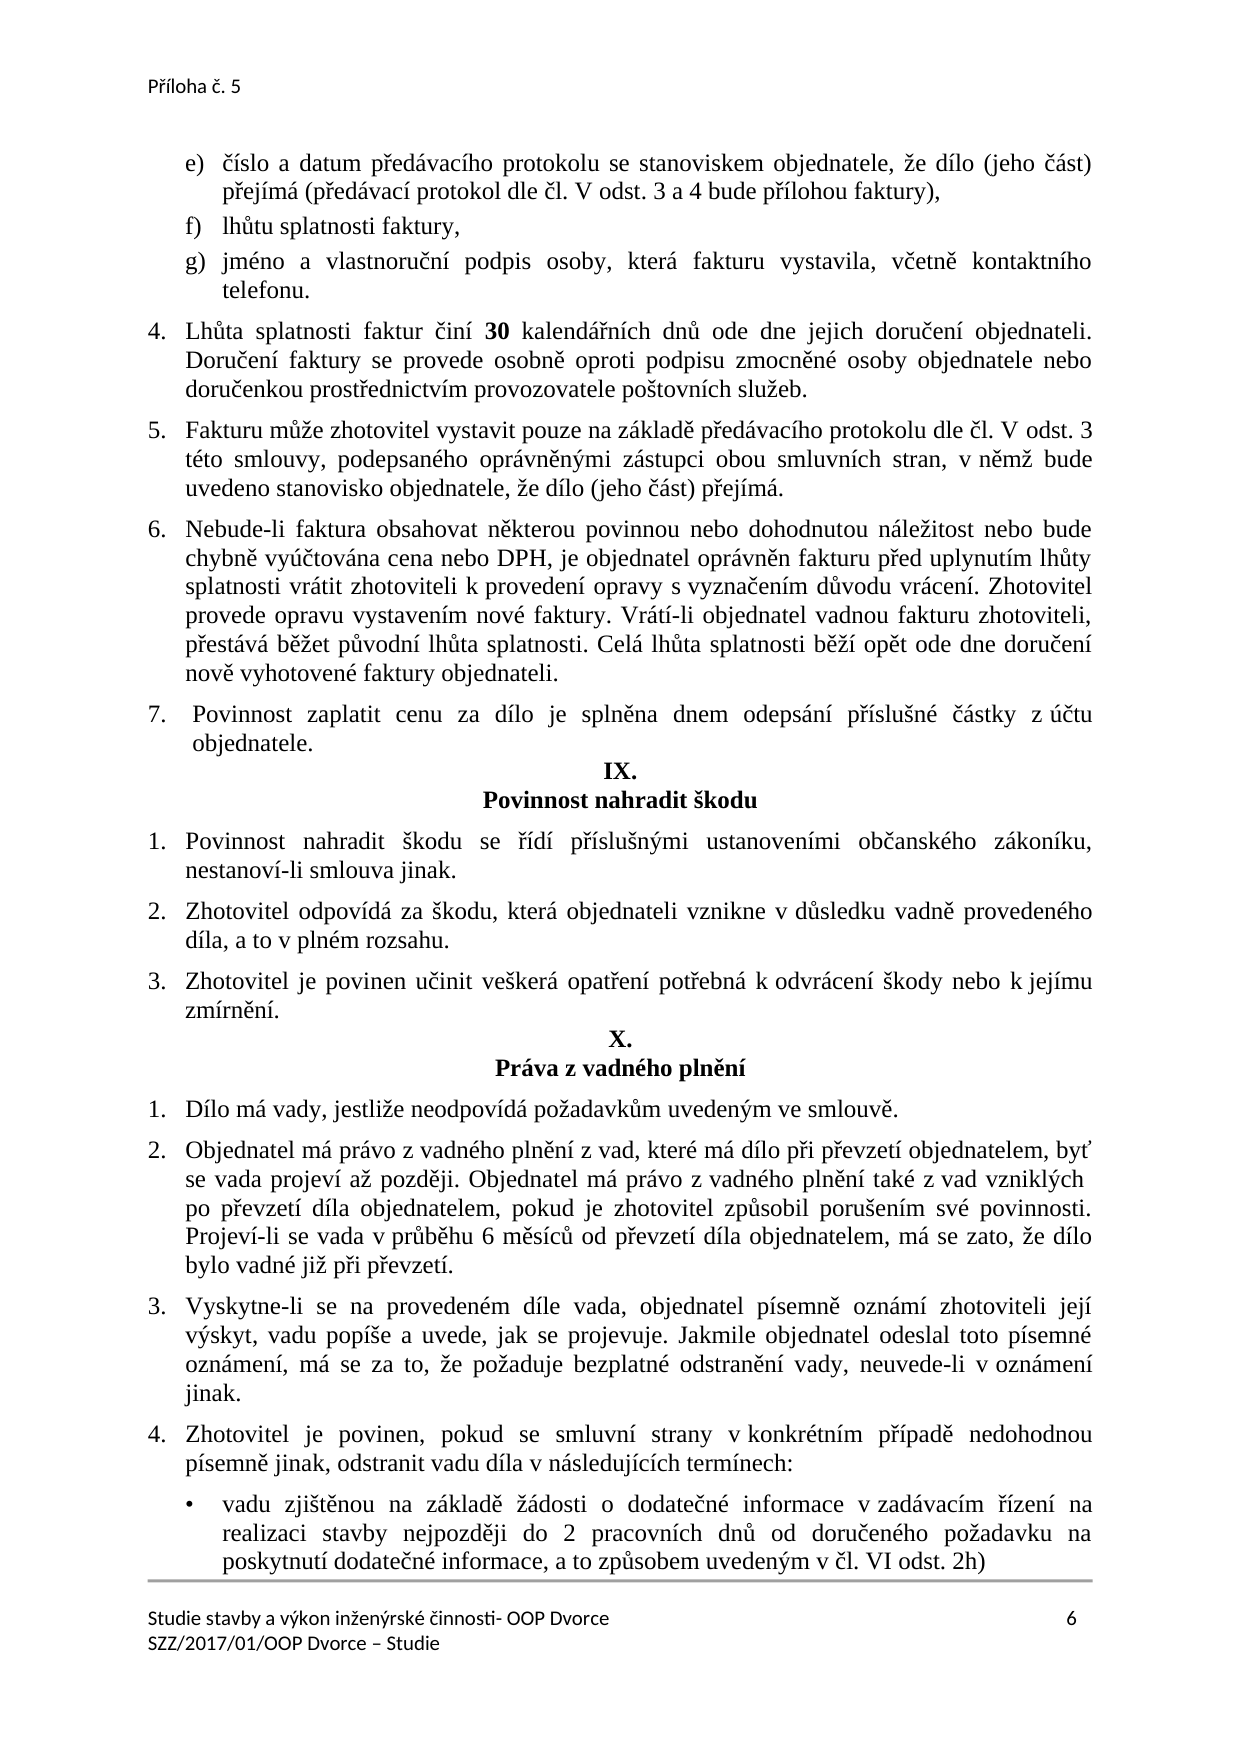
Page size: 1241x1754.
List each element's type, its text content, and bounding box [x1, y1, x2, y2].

list Nebude-li faktura obsahovat některou povinnou nebo dohodnutou náležitost nebo bude chybně vyúčtována cena nebo DPH, je objednatel oprávněn fakturu před uplynutím lhůty splatnosti vrátit zhotoviteli k provedení opravy s vyznačením důvodu vrácení. Zhotovitel provede opravu vystavením nové faktury. Vrátí-li objednatel vadnou fakturu zhotoviteli, přestává běžet původní lhůta splatnosti. Celá lhůta splatnosti běží opět ode dne doručení nově vyhotovené faktury objednateli. [148, 514, 1093, 686]
list Povinnost zaplatit cenu za dílo je splněna dnem odepsání příslušné částky z účtu objednatele. [148, 699, 1093, 756]
list Vyskytne-li se na provedeném díle vada, objednatel písemně oznámí zhotoviteli její výskyt, vadu popíše a uvede, jak se projevuje. Jakmile objednatel odeslal toto písemné oznámení, má se za to, že požaduje bezplatné odstranění vady, neuvede-li v oznámení jinak. [148, 1291, 1093, 1406]
text Práva z vadného plnění [148, 1053, 1093, 1081]
list Lhůta splatnosti faktur činí 30 kalendářních dnů ode dne jejich doručení objednateli. Doručení faktury se provede osobně oproti podpisu zmocněné osoby objednatele nebo doručenkou prostřednictvím provozovatele poštovních služeb. [148, 316, 1093, 403]
text IX. [148, 756, 1093, 785]
list Povinnost nahradit škodu se řídí příslušnými ustanoveními občanského zákoníku, nestanoví-li smlouva jinak. [148, 826, 1093, 884]
list lhůtu splatnosti faktury, [185, 211, 1093, 240]
text Povinnost nahradit škodu [148, 785, 1093, 814]
list Zhotovitel je povinen učinit veškerá opatření potřebná k odvrácení škody nebo k jejímu zmírnění. [148, 966, 1093, 1024]
list Dílo má vady, jestliže neodpovídá požadavkům uvedeným ve smlouvě. [148, 1094, 1093, 1123]
text X. [148, 1024, 1093, 1053]
list Zhotovitel je povinen, pokud se smluvní strany v konkrétním případě nedohodnou písemně jinak, odstranit vadu díla v následujících termínech: [148, 1419, 1093, 1476]
list jméno a vlastnoruční podpis osoby, která fakturu vystavila, včetně kontaktního telefonu. [185, 246, 1093, 304]
list Fakturu může zhotovitel vystavit pouze na základě předávacího protokolu dle čl. V odst. 3 této smlouvy, podepsaného oprávněnými zástupci obou smluvních stran, v němž bude uvedeno stanovisko objednatele, že dílo (jeho část) přejímá. [148, 415, 1093, 501]
list Objednatel má právo z vadného plnění z vad, které má dílo při převzetí objednatelem, byť se vada projeví až později. Objednatel má právo z vadného plnění také z vad vzniklých po převzetí díla objednatelem, pokud je zhotovitel způsobil porušením své povinnosti. Projeví-li se vada v průběhu 6 měsíců od převzetí díla objednatelem, má se zato, že dílo bylo vadné již při převzetí. [148, 1135, 1093, 1279]
list vadu zjištěnou na základě žádosti o dodatečné informace v zadávacím řízení na realizaci stavby nejpozději do 2 pracovních dnů od doručeného požadavku na poskytnutí dodatečné informace, a to způsobem uvedeným v čl. VI odst. 2h) [185, 1489, 1093, 1575]
list číslo a datum předávacího protokolu se stanoviskem objednatele, že dílo (jeho část) přejímá (předávací protokol dle čl. V odst. 3 a 4 bude přílohou faktury), [185, 148, 1093, 205]
list Zhotovitel odpovídá za škodu, která objednateli vznikne v důsledku vadně provedeného díla, a to v plném rozsahu. [148, 896, 1093, 954]
